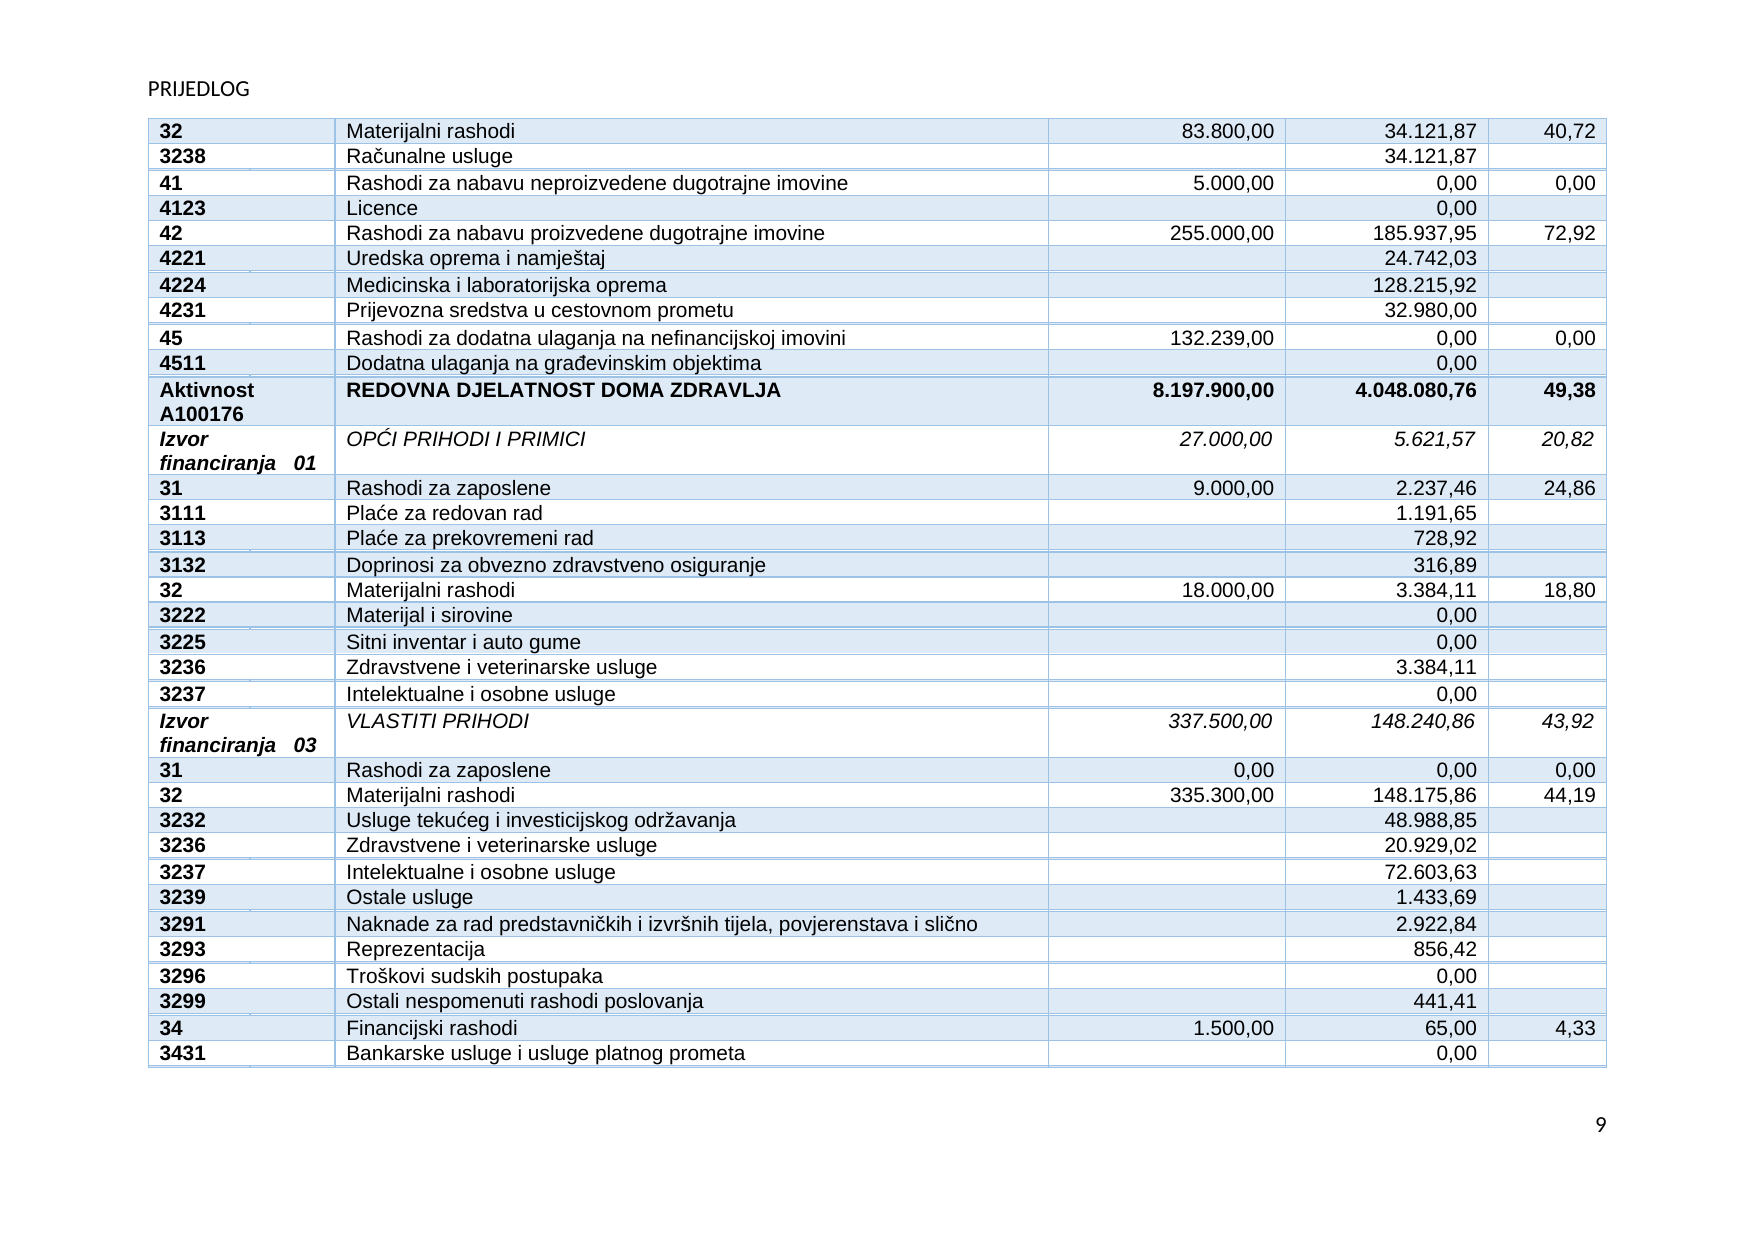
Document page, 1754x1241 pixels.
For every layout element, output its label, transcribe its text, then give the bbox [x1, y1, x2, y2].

table_cell 4221 [149, 246, 334, 270]
table_cell 148.175,86 [1286, 783, 1488, 807]
table_cell 0,00 [1286, 964, 1488, 988]
table_cell 24.742,03 [1286, 246, 1488, 270]
table_cell 1.500,00 [1049, 1016, 1285, 1040]
table_cell 335.300,00 [1049, 783, 1285, 807]
table_cell 3237 [149, 682, 334, 706]
table_cell REDOVNA DJELATNOST DOMA ZDRAVLJA [336, 378, 1048, 425]
table_cell Medicinska i laboratorijska oprema [336, 273, 1048, 297]
table_cell Usluge tekućeg i investicijskog održavanja [336, 808, 1048, 832]
table_cell [1489, 273, 1606, 297]
table_cell 0,00 [1286, 325, 1488, 349]
table_cell 72.603,63 [1286, 860, 1488, 884]
table_cell 34 [149, 1016, 334, 1040]
table_cell 0,00 [1286, 171, 1488, 195]
table_cell 3222 [149, 603, 334, 626]
table_cell 3237 [149, 860, 334, 884]
table_cell [1489, 525, 1606, 549]
table_cell 3113 [149, 525, 334, 549]
table_cell [1489, 630, 1606, 653]
table_cell 18.000,00 [1049, 578, 1285, 601]
table_cell Zdravstvene i veterinarske usluge [336, 655, 1048, 678]
table_cell Materijalni rashodi [336, 783, 1048, 807]
table_cell [1049, 860, 1285, 884]
table_cell Ostali nespomenuti rashodi poslovanja [336, 989, 1048, 1013]
table_cell [1049, 298, 1285, 322]
table_cell Prijevozna sredstva u cestovnom prometu [336, 298, 1048, 322]
table_cell 0,00 [1489, 325, 1606, 349]
table_cell 4,33 [1489, 1016, 1606, 1040]
table_cell 31 [149, 758, 334, 782]
table_cell 72,92 [1489, 221, 1606, 245]
table_cell 20.929,02 [1286, 833, 1488, 857]
table_cell [1489, 196, 1606, 220]
table_cell [1489, 964, 1606, 988]
table_cell [1489, 246, 1606, 270]
table_cell [1049, 937, 1285, 961]
table_cell [1049, 682, 1285, 706]
table_cell 34.121,87 [1286, 144, 1488, 168]
table_cell Licence [336, 196, 1048, 220]
table_cell 65,00 [1286, 1016, 1488, 1040]
table_cell 316,89 [1286, 553, 1488, 576]
table_cell 3.384,11 [1286, 655, 1488, 678]
table_cell OPĆI PRIHODI I PRIMICI [336, 426, 1048, 474]
table_cell 3238 [149, 144, 334, 168]
table_cell VLASTITI PRIHODI [336, 709, 1048, 757]
table_cell 3232 [149, 808, 334, 832]
table_cell 42 [149, 221, 334, 245]
table_cell [1049, 196, 1285, 220]
table_cell [1489, 833, 1606, 857]
table_cell 1.191,65 [1286, 500, 1488, 524]
table_cell Materijal i sirovine [336, 603, 1048, 626]
table_cell [1489, 989, 1606, 1013]
table_cell 24,86 [1489, 475, 1606, 499]
table_cell 728,92 [1286, 525, 1488, 549]
table_cell [1489, 937, 1606, 961]
table_cell [1049, 500, 1285, 524]
table_cell 48.988,85 [1286, 808, 1488, 832]
table_cell [1489, 603, 1606, 626]
table_cell Rashodi za nabavu neproizvedene dugotrajne imovine [336, 171, 1048, 195]
table_cell 0,00 [1286, 630, 1488, 653]
table_cell [1489, 682, 1606, 706]
table_cell Intelektualne i osobne usluge [336, 682, 1048, 706]
table_cell 5.621,57 [1286, 426, 1488, 474]
table_cell 0,00 [1286, 196, 1488, 220]
table_cell [1049, 833, 1285, 857]
table_cell 32 [149, 119, 334, 143]
table_cell 3291 [149, 912, 334, 936]
table_cell Izvor financiranja 03 [149, 709, 334, 757]
table_cell 0,00 [1286, 350, 1488, 374]
table_cell Financijski rashodi [336, 1016, 1048, 1040]
table_cell [1049, 989, 1285, 1013]
table_cell 0,00 [1286, 682, 1488, 706]
table_cell 32.980,00 [1286, 298, 1488, 322]
table_cell 5.000,00 [1049, 171, 1285, 195]
table_cell 441,41 [1286, 989, 1488, 1013]
table_cell 0,00 [1489, 171, 1606, 195]
table_cell Dodatna ulaganja na građevinskim objektima [336, 350, 1048, 374]
table_cell Bankarske usluge i usluge platnog prometa [336, 1041, 1048, 1065]
table_cell 83.800,00 [1049, 119, 1285, 143]
table_cell [1489, 655, 1606, 678]
table_cell [1489, 885, 1606, 909]
table_cell 4.048.080,76 [1286, 378, 1488, 425]
table_cell 255.000,00 [1049, 221, 1285, 245]
table_cell 337.500,00 [1049, 709, 1285, 757]
table_cell 4511 [149, 350, 334, 374]
table_cell 3293 [149, 937, 334, 961]
table_cell [1489, 912, 1606, 936]
table_cell Materijalni rashodi [336, 119, 1048, 143]
table_cell [1049, 1041, 1285, 1065]
table_cell [1049, 655, 1285, 678]
table_cell [1049, 273, 1285, 297]
table_cell 3236 [149, 833, 334, 857]
table_cell 45 [149, 325, 334, 349]
table_cell [1489, 298, 1606, 322]
table_cell Rashodi za zaposlene [336, 475, 1048, 499]
table_cell Sitni inventar i auto gume [336, 630, 1048, 653]
table_cell 3132 [149, 553, 334, 576]
table_cell 1.433,69 [1286, 885, 1488, 909]
table_cell 0,00 [1049, 758, 1285, 782]
table_cell Naknade za rad predstavničkih i izvršnih tijela, povjerenstava i slično [336, 912, 1048, 936]
table_cell [1049, 144, 1285, 168]
table_cell 3299 [149, 989, 334, 1013]
table_cell 0,00 [1489, 758, 1606, 782]
table_cell 856,42 [1286, 937, 1488, 961]
table_cell 3296 [149, 964, 334, 988]
table_cell Reprezentacija [336, 937, 1048, 961]
table_cell 9.000,00 [1049, 475, 1285, 499]
table_cell [1489, 500, 1606, 524]
table_cell [1049, 630, 1285, 653]
table_cell 132.239,00 [1049, 325, 1285, 349]
table_cell [1489, 1041, 1606, 1065]
table_cell 0,00 [1286, 603, 1488, 626]
table_cell 3225 [149, 630, 334, 653]
table_cell Rashodi za nabavu proizvedene dugotrajne imovine [336, 221, 1048, 245]
table_cell 4231 [149, 298, 334, 322]
table_cell [1049, 350, 1285, 374]
table_cell Zdravstvene i veterinarske usluge [336, 833, 1048, 857]
table_cell 3239 [149, 885, 334, 909]
table_cell 4224 [149, 273, 334, 297]
table_cell 40,72 [1489, 119, 1606, 143]
table_cell 44,19 [1489, 783, 1606, 807]
table_cell 20,82 [1489, 426, 1606, 474]
table_cell 148.240,86 [1286, 709, 1488, 757]
table_cell [1049, 525, 1285, 549]
table_cell 41 [149, 171, 334, 195]
table_cell Rashodi za dodatna ulaganja na nefinancijskoj imovini [336, 325, 1048, 349]
table_cell 8.197.900,00 [1049, 378, 1285, 425]
table_cell 185.937,95 [1286, 221, 1488, 245]
table_cell 4123 [149, 196, 334, 220]
table_cell [1049, 912, 1285, 936]
table_cell Plaće za prekovremeni rad [336, 525, 1048, 549]
table_cell [1489, 808, 1606, 832]
table_cell Materijalni rashodi [336, 578, 1048, 601]
table_cell [1489, 144, 1606, 168]
table_cell 2.237,46 [1286, 475, 1488, 499]
table_cell [1489, 553, 1606, 576]
table_cell Ostale usluge [336, 885, 1048, 909]
table_cell [1049, 246, 1285, 270]
table_cell [1489, 350, 1606, 374]
table_cell [1049, 808, 1285, 832]
table_cell Plaće za redovan rad [336, 500, 1048, 524]
table_cell 32 [149, 783, 334, 807]
table_cell 27.000,00 [1049, 426, 1285, 474]
table_cell 43,92 [1489, 709, 1606, 757]
table_cell 128.215,92 [1286, 273, 1488, 297]
table_cell [1049, 603, 1285, 626]
table_cell Uredska oprema i namještaj [336, 246, 1048, 270]
table_cell Rashodi za zaposlene [336, 758, 1048, 782]
table_cell 3431 [149, 1041, 334, 1065]
table_cell Računalne usluge [336, 144, 1048, 168]
table_cell 3236 [149, 655, 334, 678]
table_cell Izvor financiranja 01 [149, 426, 334, 474]
table_cell 32 [149, 578, 334, 601]
table_cell [1489, 860, 1606, 884]
table_cell [1049, 885, 1285, 909]
table_cell Doprinosi za obvezno zdravstveno osiguranje [336, 553, 1048, 576]
table_cell Troškovi sudskih postupaka [336, 964, 1048, 988]
table_cell 49,38 [1489, 378, 1606, 425]
table_cell [1049, 964, 1285, 988]
table_cell 34.121,87 [1286, 119, 1488, 143]
table_cell [1049, 553, 1285, 576]
table_cell 0,00 [1286, 758, 1488, 782]
table_cell 3.384,11 [1286, 578, 1488, 601]
table_cell 31 [149, 475, 334, 499]
table_cell Aktivnost A100176 [149, 378, 334, 425]
table_cell 2.922,84 [1286, 912, 1488, 936]
table_cell 3111 [149, 500, 334, 524]
table_cell 0,00 [1286, 1041, 1488, 1065]
table_cell 18,80 [1489, 578, 1606, 601]
table_cell Intelektualne i osobne usluge [336, 860, 1048, 884]
